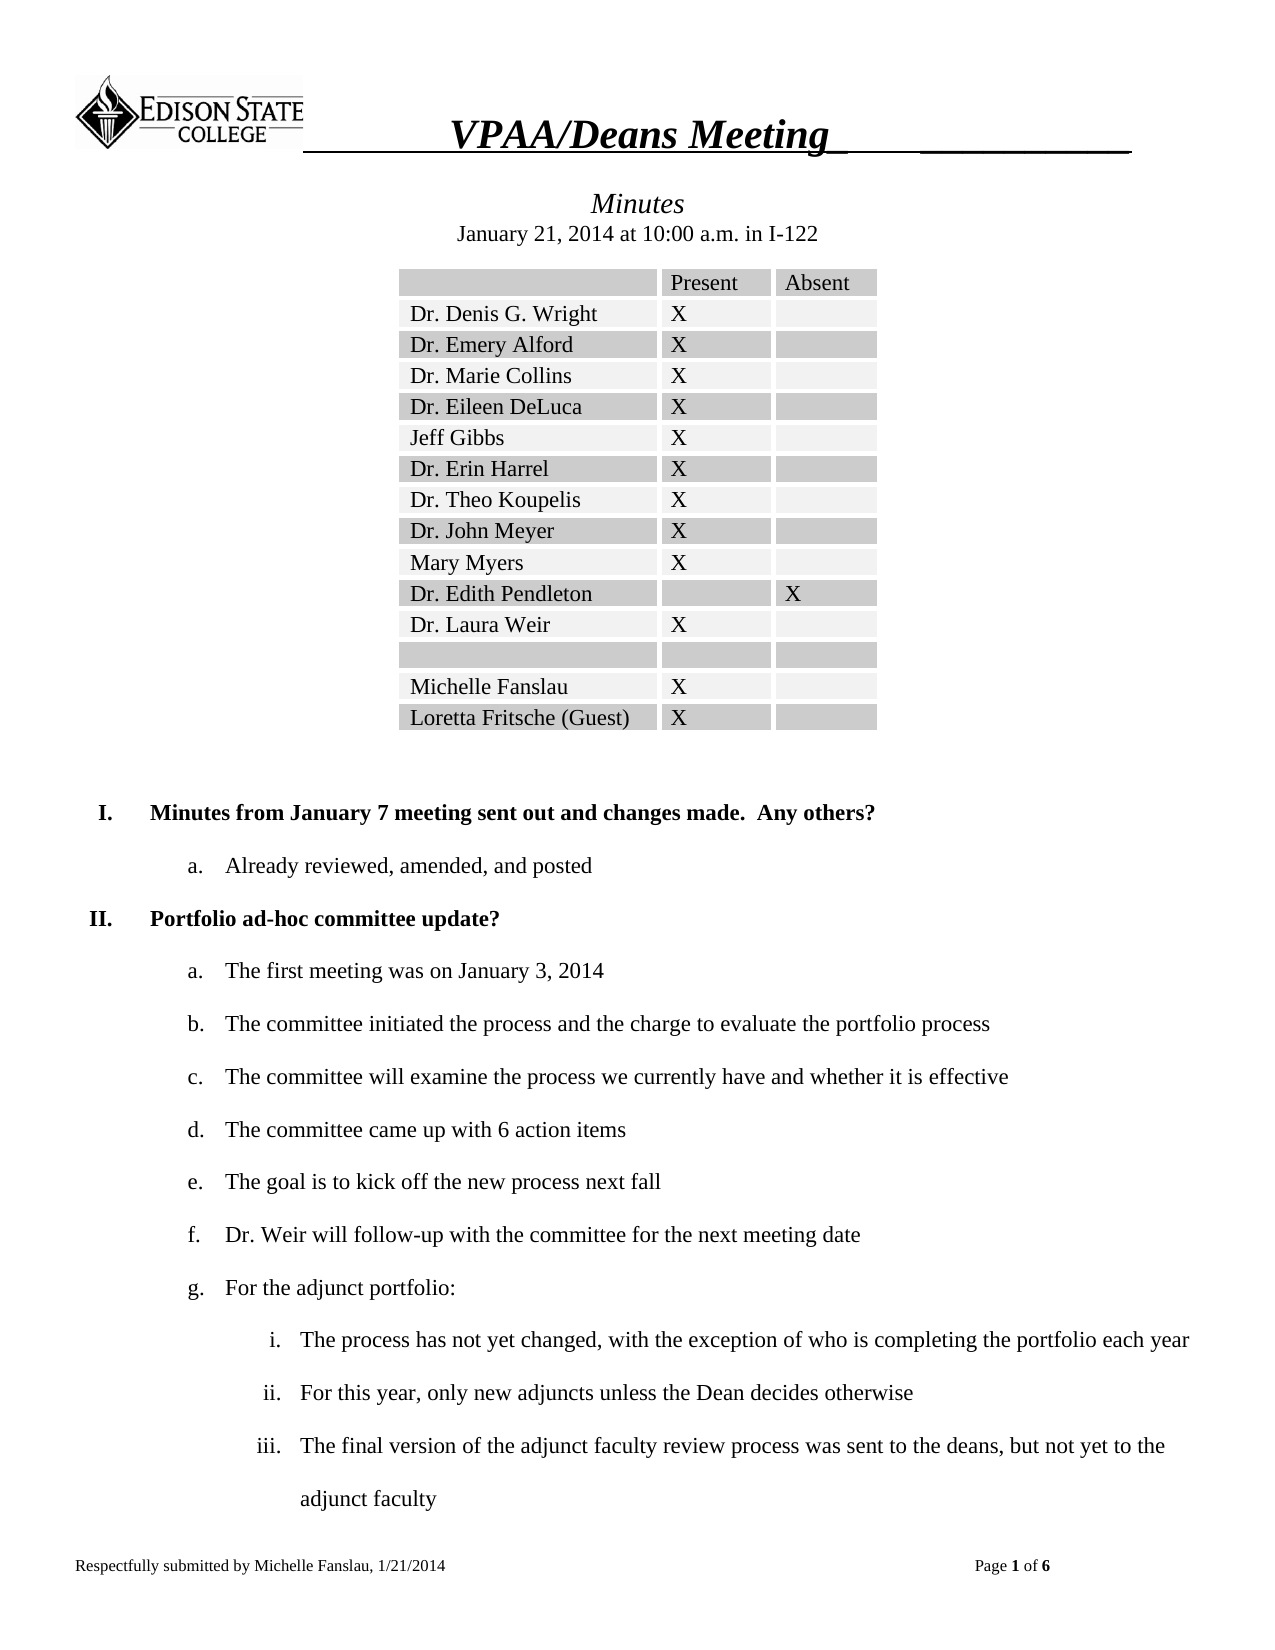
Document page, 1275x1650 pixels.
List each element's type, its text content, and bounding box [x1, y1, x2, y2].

table_cell [776, 331, 877, 358]
table_cell Dr. John Meyer [399, 518, 657, 544]
table_cell X [662, 393, 771, 420]
table_cell [776, 300, 877, 327]
list For this year, only new adjuncts unless the Dean decides otherwise [281, 1379, 1200, 1406]
text Minutes [75, 186, 1200, 220]
table_cell [776, 549, 877, 575]
table_cell [776, 611, 877, 637]
table_cell X [662, 425, 771, 451]
list The final version of the adjunct faculty review process was sent to the deans, but not yet to the adjunct faculty [281, 1432, 1200, 1511]
list The goal is to kick off the new process next fall [187, 1168, 1200, 1195]
table_cell [776, 456, 877, 482]
table_cell Dr. Marie Collins [399, 362, 657, 389]
picture [75, 75, 304, 149]
table_cell X [776, 580, 877, 606]
list Portfolio ad-hoc committee update? [112, 905, 1200, 931]
table_cell [776, 425, 877, 451]
list The committee initiated the process and the charge to evaluate the portfolio process [187, 1010, 1200, 1037]
table_header Present [662, 269, 771, 296]
table_cell [662, 642, 771, 668]
table_cell Dr. Eileen DeLuca [399, 393, 657, 420]
table_cell [399, 642, 657, 668]
list Dr. Weir will follow-up with the committee for the next meeting date [187, 1221, 1200, 1247]
table_cell Jeff Gibbs [399, 425, 657, 451]
table_cell [776, 487, 877, 513]
table_cell [776, 704, 877, 730]
table_cell X [662, 300, 771, 327]
list The committee will examine the process we currently have and whether it is effective [187, 1063, 1200, 1089]
table_cell X [662, 673, 771, 699]
list The process has not yet changed, with the exception of who is completing the portfolio each year [281, 1327, 1200, 1353]
table_cell Dr. Laura Weir [399, 611, 657, 637]
table_cell Mary Myers [399, 549, 657, 575]
table_cell X [662, 518, 771, 544]
table_cell Dr. Erin Harrel [399, 456, 657, 482]
table_cell Dr. Edith Pendleton [399, 580, 657, 606]
table_cell X [662, 704, 771, 730]
list The first meeting was on January 3, 2014 [187, 958, 1200, 984]
table_cell [776, 393, 877, 420]
table_cell [662, 580, 771, 606]
table_header [399, 269, 657, 296]
list For the adjunct portfolio: [187, 1274, 1200, 1300]
list Already reviewed, amended, and posted [187, 852, 1200, 878]
list Minutes from January 7 meeting sent out and changes made. Any others? [112, 799, 1200, 826]
table_cell [776, 518, 877, 544]
table_cell Dr. Denis G. Wright [399, 300, 657, 327]
list The committee came up with 6 action items [187, 1116, 1200, 1142]
table_cell X [662, 487, 771, 513]
table_cell Loretta Fritsche (Guest) [399, 704, 657, 730]
table_cell X [662, 611, 771, 637]
table_cell Dr. Theo Koupelis [399, 487, 657, 513]
table_cell [776, 642, 877, 668]
table_cell [776, 673, 877, 699]
table_cell X [662, 362, 771, 389]
table_header Absent [776, 269, 877, 296]
table_cell Michelle Fanslau [399, 673, 657, 699]
text January 21, 2014 at 10:00 a.m. in I-122 [75, 220, 1200, 246]
table_cell X [662, 549, 771, 575]
table_cell X [662, 456, 771, 482]
table_cell Dr. Emery Alford [399, 331, 657, 358]
table_cell [776, 362, 877, 389]
table_cell X [662, 331, 771, 358]
